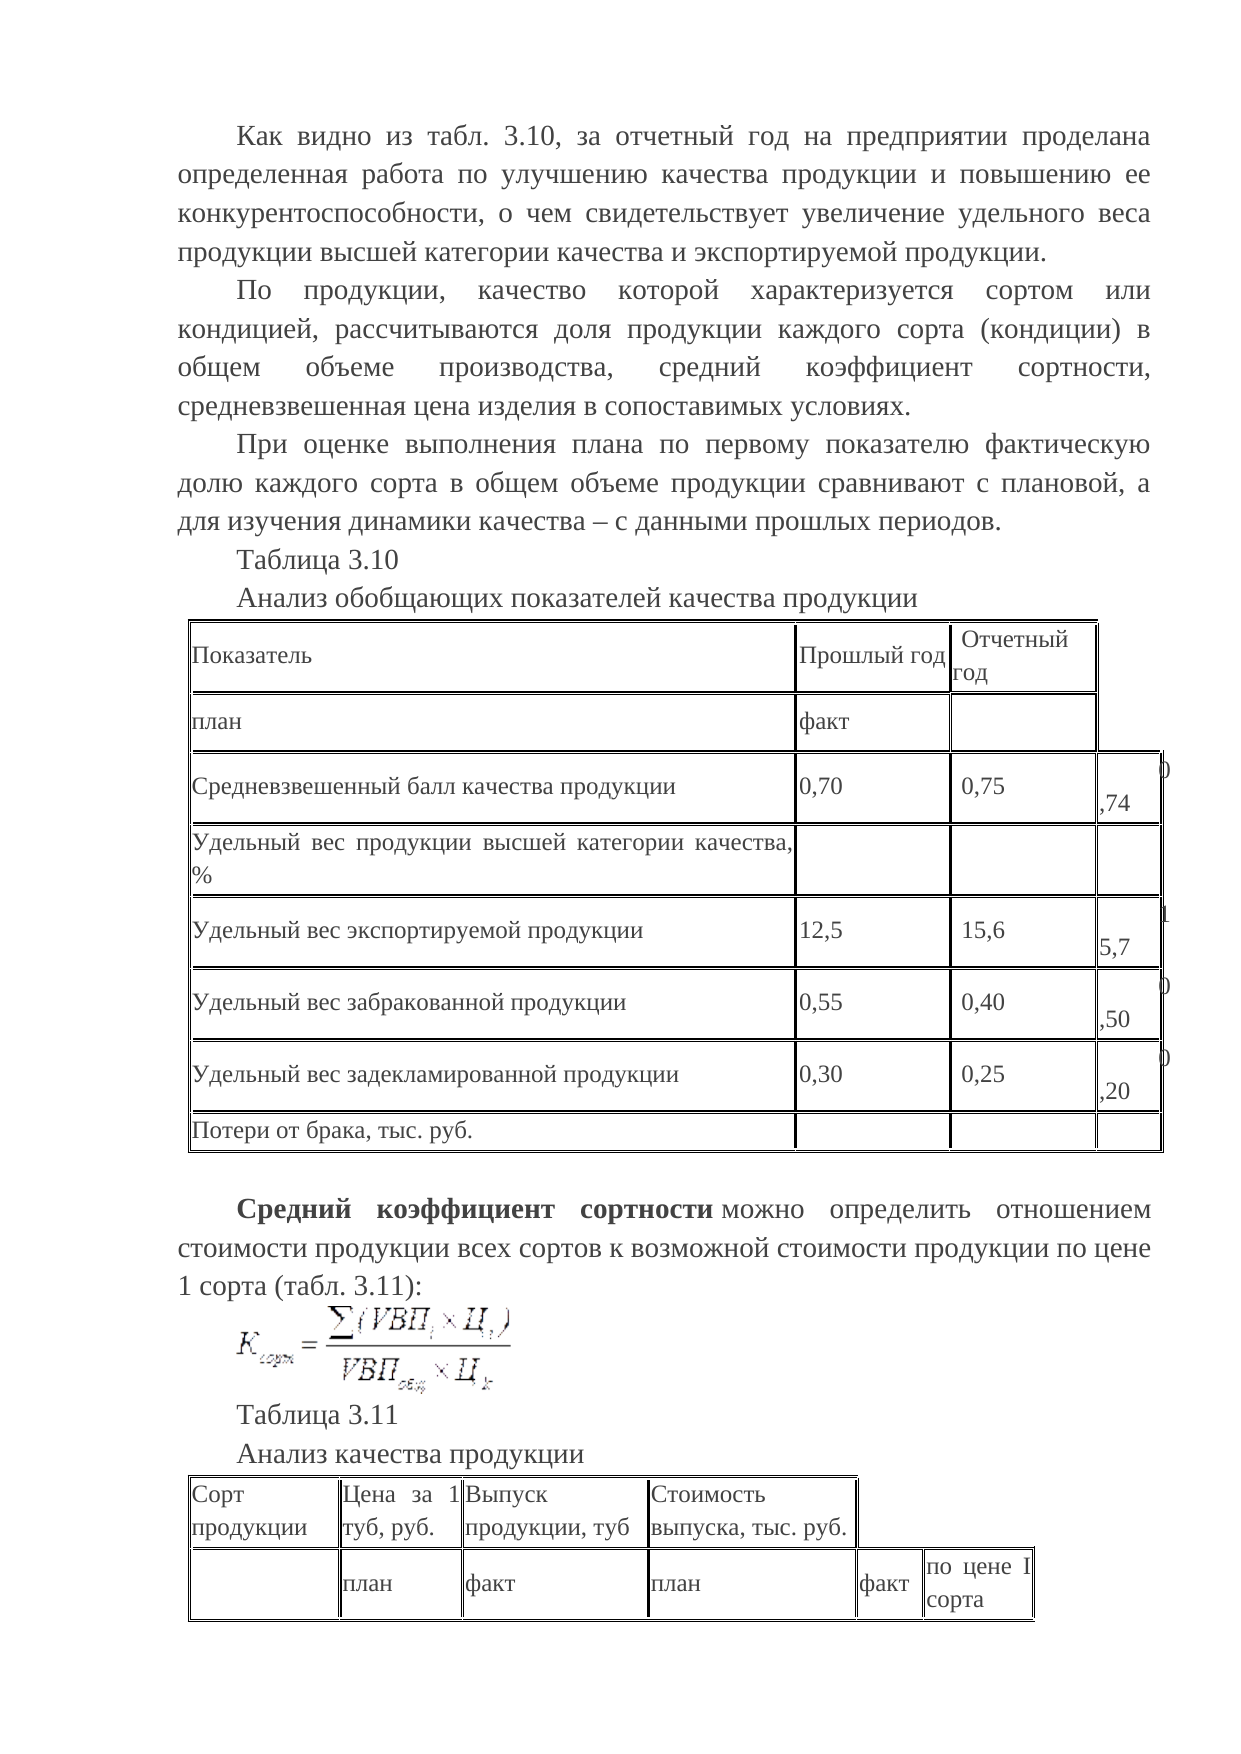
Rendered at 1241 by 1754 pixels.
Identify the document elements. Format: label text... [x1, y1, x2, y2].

table_cell 0,50 [1098, 966, 1161, 1038]
table_cell [795, 1114, 950, 1149]
table_header Стоимость выпуска, тыс. руб. [648, 1478, 857, 1546]
text По продукции, качество которой характеризуется сортом или кондицией, рассчитываются доля продукции каждого сорта (кондиции) в общем объеме производства, средний коэффициент сортности, средневзвешенная цена изделия в сопоставимых условиях. [177, 272, 1152, 421]
table_cell Средневзвешенный балл качества продукции [191, 750, 794, 822]
text Анализ обобщающих показателей качества продукции [177, 581, 1152, 614]
table_header Показатель [191, 623, 795, 691]
table_cell [952, 826, 1095, 894]
text Средний коэффициент сортности можно определить отношением стоимости продукции всех сортов к возможной стоимости продукции по цене 1 сорта (табл. 3.11): [177, 1191, 1152, 1302]
table_cell факт [797, 695, 949, 750]
table_cell 0,25 [952, 1042, 1095, 1110]
table_cell [1098, 822, 1161, 894]
table_cell план [340, 1550, 463, 1618]
table_cell 0,40 [952, 970, 1095, 1038]
table_cell Потери от брака, тыс. руб. [191, 1110, 795, 1149]
text Как видно из табл. 3.10, за отчетный год на предприятии проделана определенная работа по улучшению качества продукции и повышению ее конкурентоспособности, о чем свидетельствует увеличение удельного веса продукции высшей категории качества и экспортируемой продукции. [177, 118, 1152, 267]
table_header Отчетный год [950, 623, 1097, 691]
table_cell Удельный вес забракованной продукции [191, 966, 794, 1038]
table_cell Удельный вес экспортируемой продукции [191, 894, 794, 966]
picture [236, 1306, 511, 1394]
table_cell [952, 695, 1095, 750]
text Анализ качества продукции [177, 1436, 1152, 1469]
table_cell Удельный вес задекламированной продукции [191, 1038, 794, 1110]
table_cell план [648, 1550, 857, 1618]
table_cell 0,74 [1097, 750, 1162, 822]
table_cell [191, 1546, 340, 1618]
text Таблица 3.10 [177, 542, 1152, 576]
table_cell 15,7 [1098, 894, 1161, 966]
table_cell [1097, 1110, 1161, 1149]
table_cell по цене I сорта [924, 1550, 1033, 1618]
table_cell 12,5 [797, 898, 949, 966]
table_cell 0,75 [952, 754, 1095, 822]
table_header Цена за 1 туб, руб. [340, 1478, 463, 1546]
table_header Прошлый год [795, 621, 950, 691]
text При оценке выполнения плана по первому показателю фактическую долю каждого сорта в общем объеме продукции сравнивают с плановой, а для изучения динамики качества – с данными прошлых периодов. [177, 426, 1152, 537]
table_cell факт [857, 1550, 924, 1618]
table_cell план [191, 691, 794, 750]
table_cell 0,55 [797, 970, 949, 1038]
table_cell 0,20 [1098, 1038, 1161, 1110]
table_header Сорт продукции [191, 1476, 340, 1546]
table_cell Удельный вес продукции высшей категории качества, % [191, 822, 794, 894]
table_cell [950, 1114, 1097, 1149]
table_cell факт [463, 1550, 648, 1618]
table_cell 0,30 [797, 1042, 949, 1110]
table_cell [797, 826, 949, 894]
table_cell 15,6 [952, 898, 1095, 966]
text Таблица 3.11 [177, 1397, 1152, 1431]
table_cell 0,70 [797, 754, 949, 822]
table_header Выпуск продукции, туб [463, 1478, 648, 1546]
